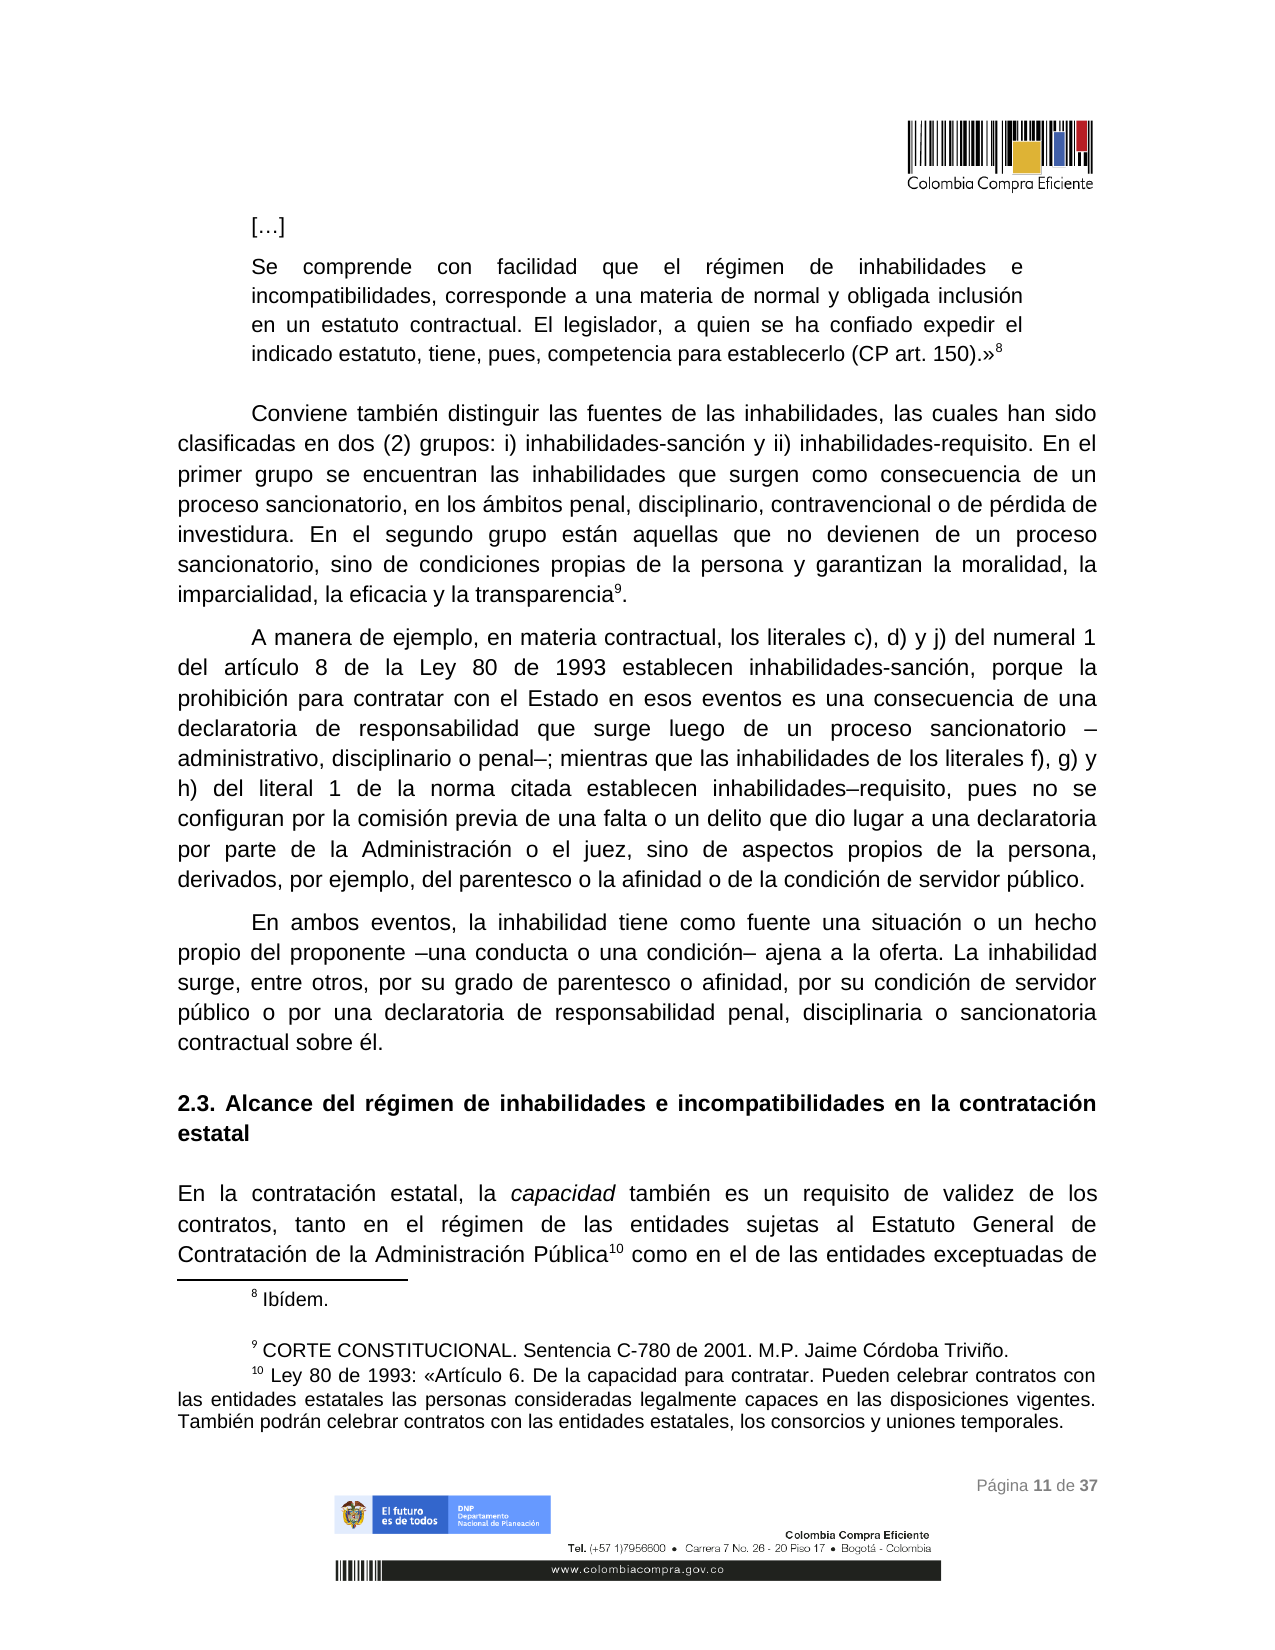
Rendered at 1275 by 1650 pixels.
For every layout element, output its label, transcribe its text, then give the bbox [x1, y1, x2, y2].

text En ambos eventos, la inhabilidad tiene como fuente una situación o un hecho propio del proponente –una conducta o una condición– ajena a la oferta. La inhabilidad surge, entre otros, por su grado de parentesco o afinidad, por su condición de servidor público o por una declaratoria de responsabilidad penal, disciplinaria o sancionatoria contractual sobre él. [177, 908, 1098, 1056]
picture [334, 1495, 942, 1581]
text […] [251, 213, 1024, 238]
picture [899, 114, 1099, 196]
text A manera de ejemplo, en materia contractual, los literales c), d) y j) del numeral 1 del artículo 8 de la Ley 80 de 1993 establecen inhabilidades-sanción, porque la prohibición para contratar con el Estado en esos eventos es una consecuencia de una declaratoria de responsabilidad que surge luego de un proceso sancionatorio –administrativo, disciplinario o penal–; mientras que las inhabilidades de los literales f), g) y h) del literal 1 de la norma citada establecen inhabilidades–requisito, pues no se configuran por la comisión previa de una falta o un delito que dio lugar a una declaratoria por parte de la Administración o el juez, sino de aspectos propios de la persona, derivados, por ejemplo, del parentesco o la afinidad o de la condición de servidor público. [177, 624, 1098, 892]
text 2.3. Alcance del régimen de inhabilidades e incompatibilidades en la contratación estatal [177, 1090, 1098, 1146]
text Conviene también distinguir las fuentes de las inhabilidades, las cuales han sido clasificadas en dos (2) grupos: i) inhabilidades-sanción y ii) inhabilidades-requisito. En el primer grupo se encuentran las inhabilidades que surgen como consecuencia de un proceso sancionatorio, en los ámbitos penal, disciplinario, contravencional o de pérdida de investidura. En el segundo grupo están aquellas que no devienen de un proceso sancionatorio, sino de condiciones propias de la persona y garantizan la moralidad, la imparcialidad, la eficacia y la transparencia. [177, 400, 1098, 608]
text Se comprende con facilidad que el régimen de inhabilidades e incompatibilidades, corresponde a una materia de normal y obligada inclusión en un estatuto contractual. El legislador, a quien se ha confiado expedir el indicado estatuto, tiene, pues, competencia para establecerlo (CP art. 150).» [251, 254, 1024, 366]
